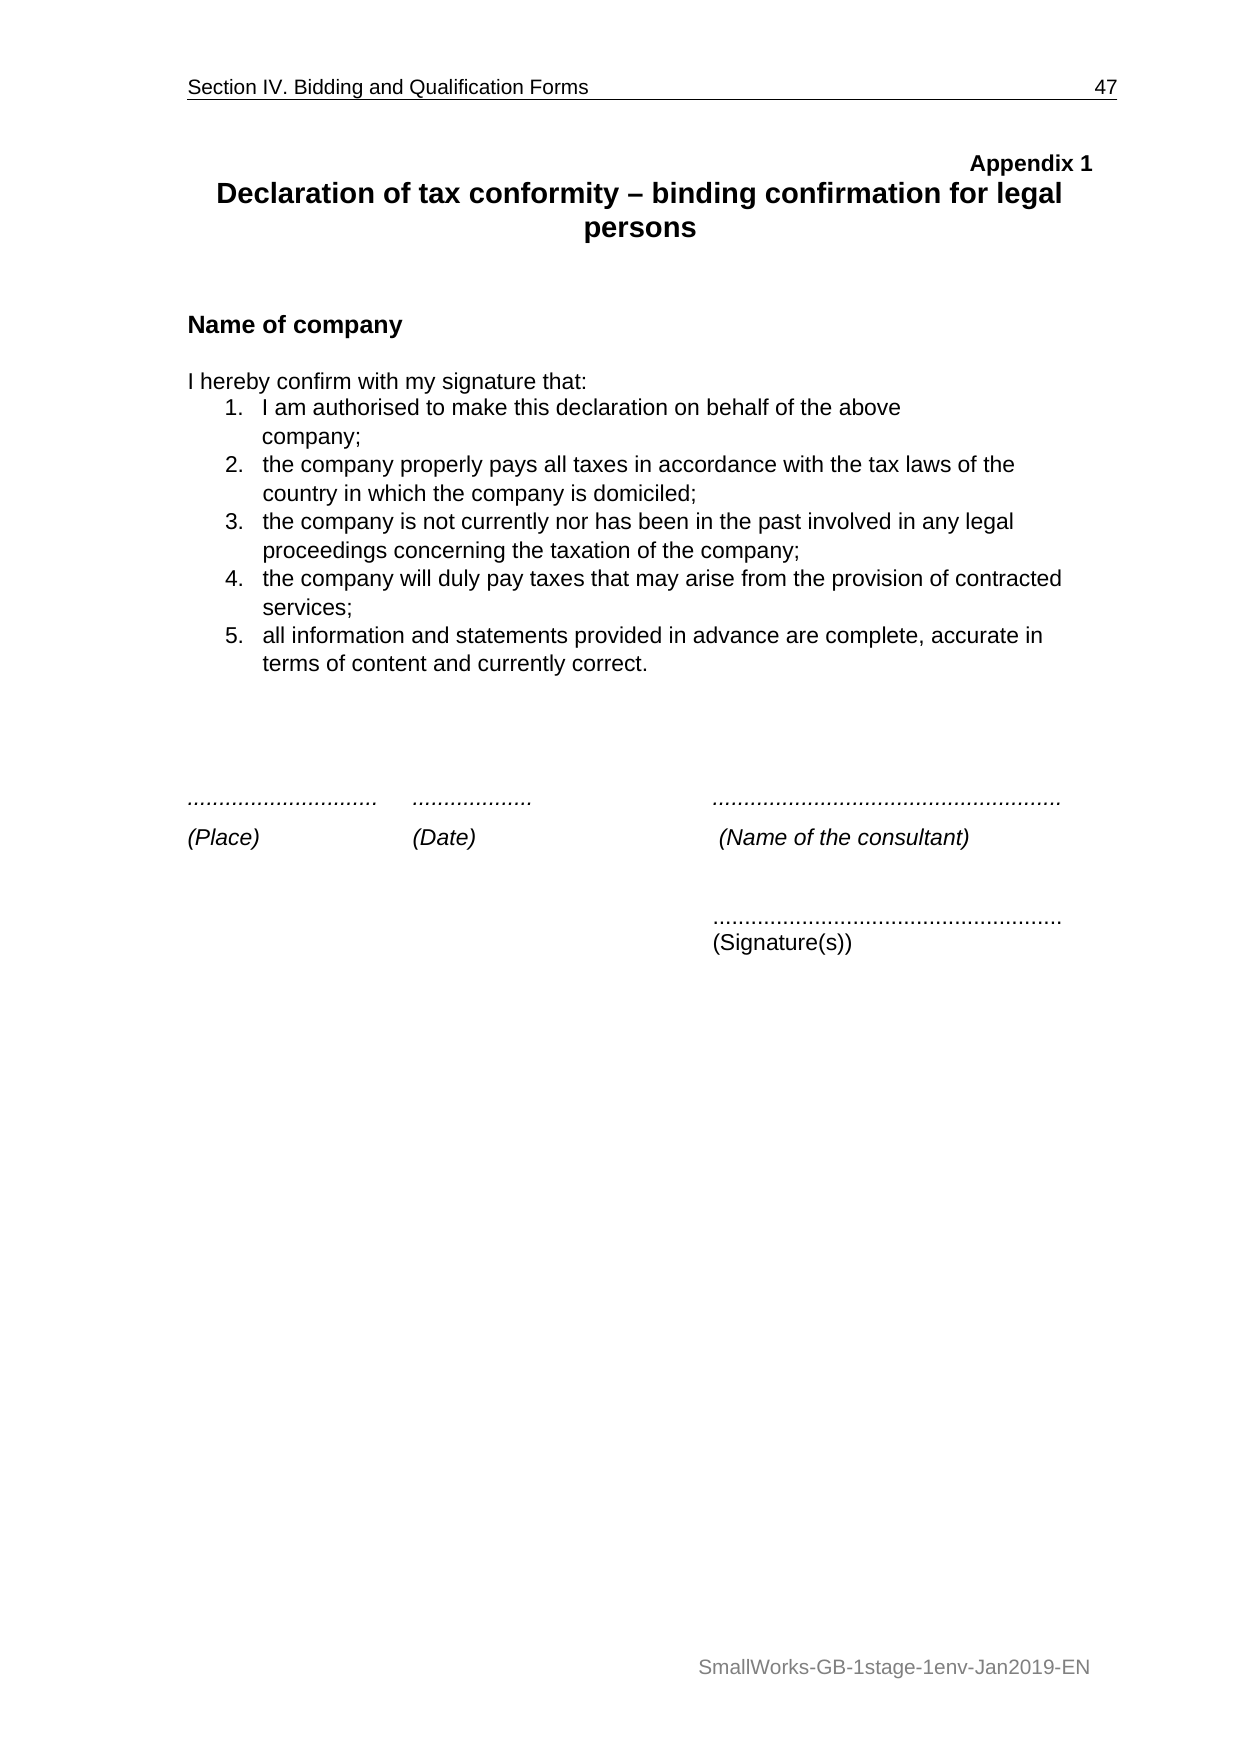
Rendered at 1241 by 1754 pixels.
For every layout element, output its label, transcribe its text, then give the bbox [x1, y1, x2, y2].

list the company is not currently nor has been in the past involved in any legal proceedings concerning the taxation of the company; [225, 508, 1093, 563]
text ....................................................... (Signature(s)) [187, 903, 1093, 955]
text .............................. ................... ....................................................... (Place) (Date) (Name of the consultant) [187, 784, 1093, 850]
text I hereby confirm with my signature that: [187, 368, 1093, 394]
text Name of company [187, 311, 1093, 339]
list I am authorised to make this declaration on behalf of the above company; [224, 394, 1093, 449]
list the company will duly pay taxes that may arise from the provision of contracted services; [225, 565, 1093, 620]
list the company properly pays all taxes in accordance with the tax laws of the country in which the company is domiciled; [225, 451, 1093, 506]
text Appendix 1 [335, 150, 1093, 176]
text Declaration of tax conformity – binding confirmation for legal persons [187, 176, 1093, 243]
list all information and statements provided in advance are complete, accurate in terms of content and currently correct. [225, 622, 1093, 677]
